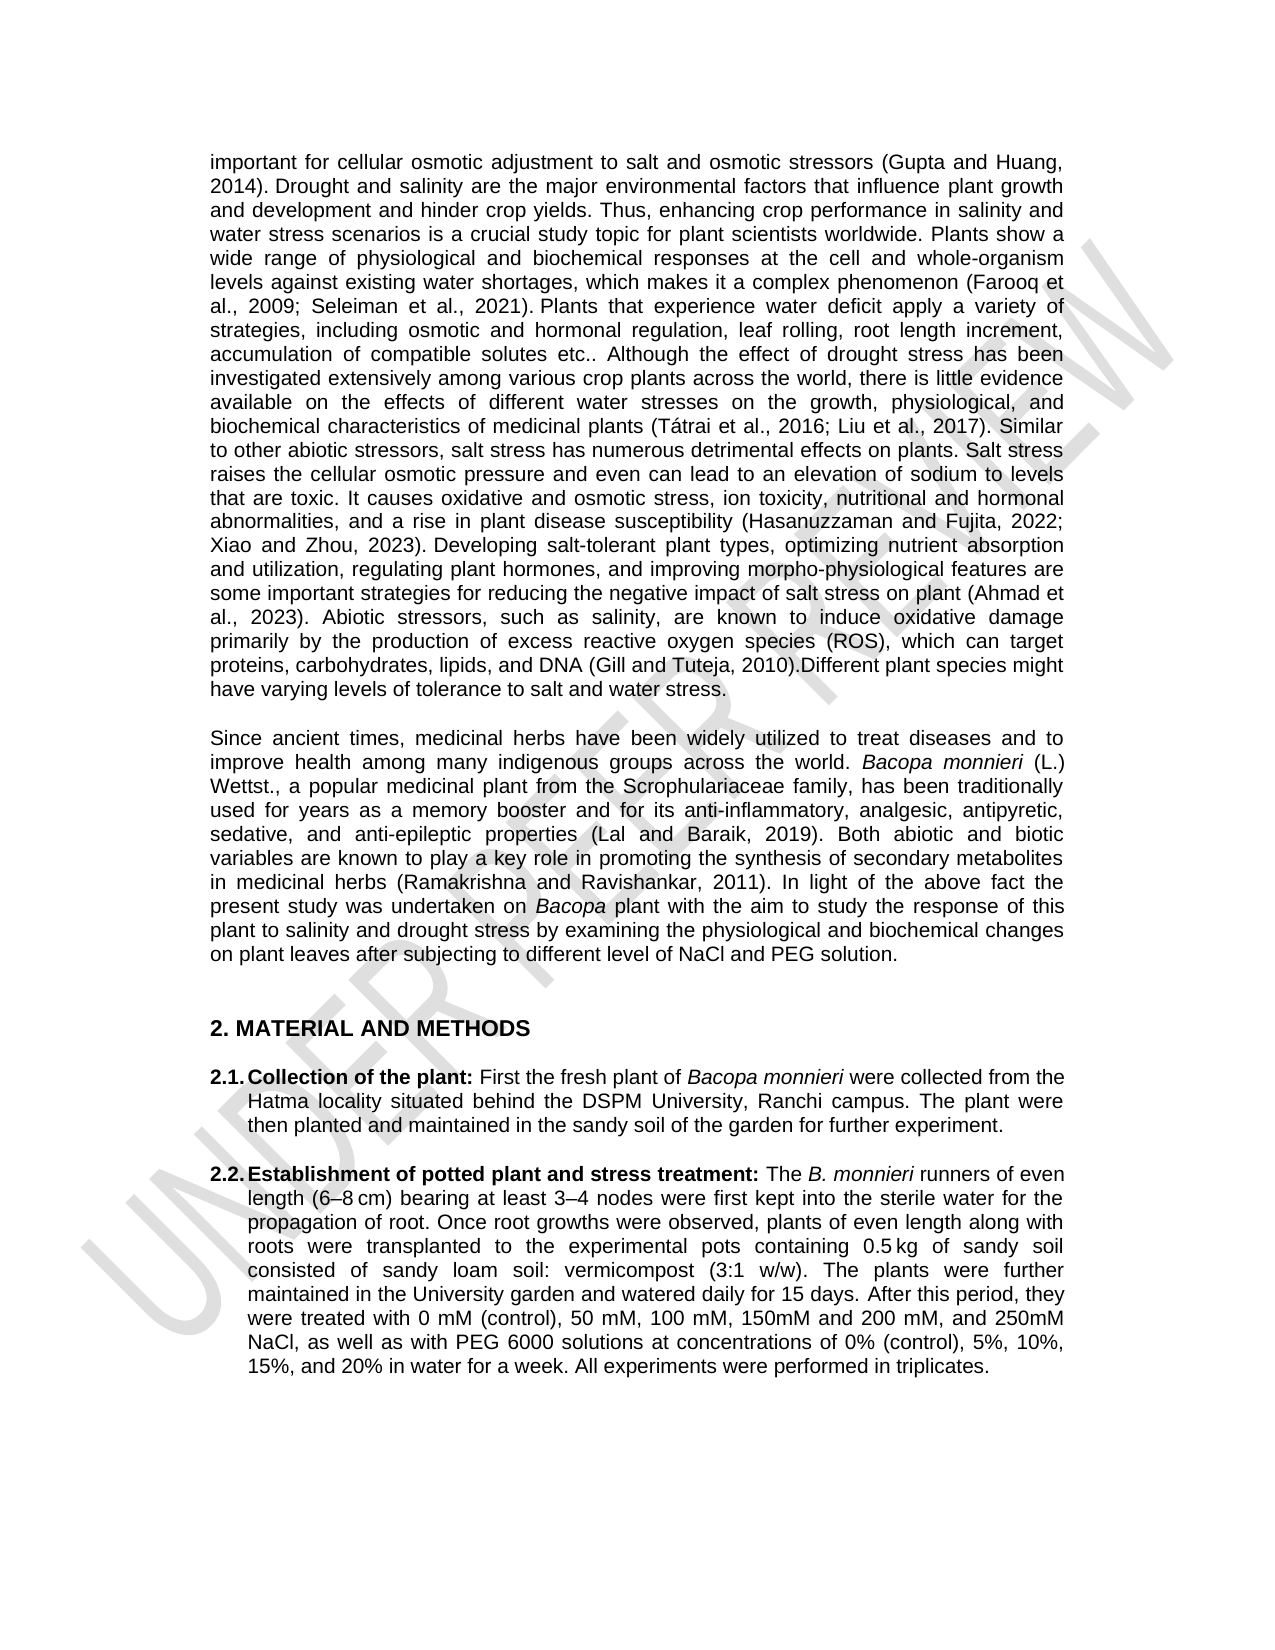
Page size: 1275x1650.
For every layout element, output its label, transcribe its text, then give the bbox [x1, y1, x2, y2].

list Collection of the plant: First the fresh plant of Bacopa monnieri were collected from the Hatma locality situated behind the DSPM University, Ranchi campus. The plant were then planted and maintained in the sandy soil of the garden for further experiment. [210, 1065, 1065, 1137]
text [210, 150, 1065, 701]
list Establishment of potted plant and stress treatment: The B. monnieri runners of even length (6–8 cm) bearing at least 3–4 nodes were first kept into the sterile water for the propagation of root. Once root growths were observed, plants of even length along with roots were transplanted to the experimental pots containing 0.5 kg of sandy soil consisted of sandy loam soil: vermicompost (3:1 w/w). The plants were further maintained in the University garden and watered daily for 15 days. After this period, they were treated with 0 mM (control), 50 mM, 100 mM, 150mM and 200 mM, and 250mM NaCl, as well as with PEG 6000 solutions at concentrations of 0% (control), 5%, 10%, 15%, and 20% in water for a week. All experiments were performed in triplicates. [210, 1162, 1065, 1377]
text 2. material and methods [210, 1014, 1065, 1041]
text Since ancient times, medicinal herbs have been widely utilized to treat diseases and to improve health among many indigenous groups across the world. Bacopa monnieri (L.) Wettst., a popular medicinal plant from the Scrophulariaceae family, has been traditionally used for years as a memory booster and for its anti-inflammatory, analgesic, antipyretic, sedative, and anti-epileptic properties (Lal and Baraik, 2019). Both abiotic and biotic variables are known to play a key role in promoting the synthesis of secondary metabolites in medicinal herbs (Ramakrishna and Ravishankar, 2011). In light of the above fact the present study was undertaken on Bacopa plant with the aim to study the response of this plant to salinity and drought stress by examining the physiological and biochemical changes on plant leaves after subjecting to different level of NaCl and PEG solution. [210, 726, 1065, 966]
